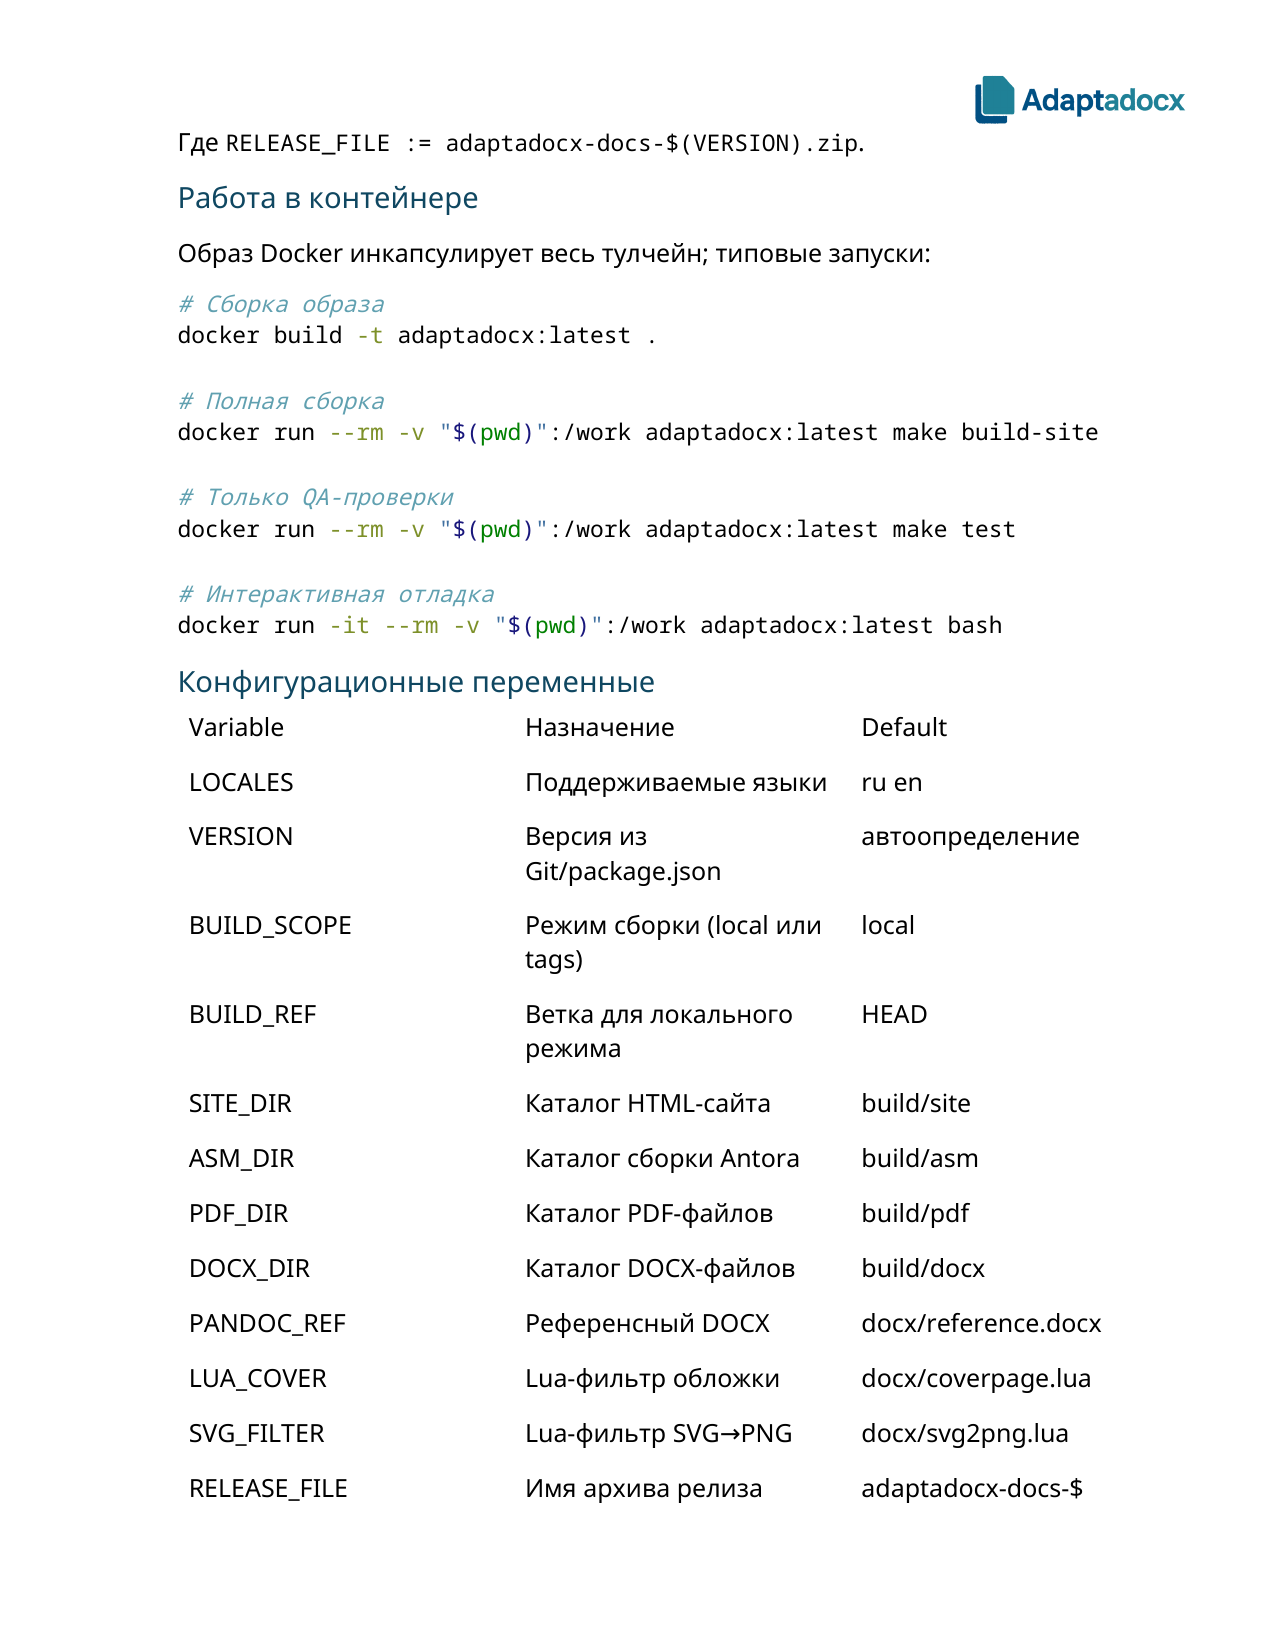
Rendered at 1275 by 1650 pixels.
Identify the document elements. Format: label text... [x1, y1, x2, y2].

table_cell Каталог HTML-сайта [514, 1086, 850, 1141]
table_cell VERSION [177, 819, 513, 908]
text Образ Docker инкапсулирует весь тулчейн; типовые запуски: [177, 235, 1186, 269]
table_cell docx/coverpage.lua [850, 1360, 1186, 1415]
table_cell LOCALES [177, 764, 513, 819]
table_cell LUA_COVER [177, 1360, 513, 1415]
table_cell Lua-фильтр обложки [514, 1360, 850, 1415]
table_cell build/docx [850, 1251, 1186, 1306]
table_cell PDF_DIR [177, 1196, 513, 1251]
subtitle Работа в контейнере [177, 177, 1186, 217]
text Где RELEASE_FILE := adaptadocx-docs-$(VERSION).zip. [177, 124, 1186, 158]
picture [972, 75, 1187, 125]
table_cell Режим сборки (local или tags) [514, 908, 850, 997]
table_cell Поддерживаемые языки [514, 764, 850, 819]
table_cell build/site [850, 1086, 1186, 1141]
table_cell ASM_DIR [177, 1141, 513, 1196]
table_cell docx/svg2png.lua [850, 1415, 1186, 1470]
table_cell Каталог сборки Antora [514, 1141, 850, 1196]
table_cell BUILD_REF [177, 997, 513, 1086]
table_cell HEAD [850, 997, 1186, 1086]
table_cell RELEASE_FILE [177, 1470, 513, 1525]
table_header Назначение [514, 709, 850, 764]
table_cell автоопределение [850, 819, 1186, 908]
table_cell Имя архива релиза [514, 1470, 850, 1525]
table_cell BUILD_SCOPE [177, 908, 513, 997]
table_cell ru en [850, 764, 1186, 819]
table_cell build/asm [850, 1141, 1186, 1196]
table_cell Ветка для локального режима [514, 997, 850, 1086]
table_header Default [850, 709, 1186, 764]
table_cell build/pdf [850, 1196, 1186, 1251]
table_cell Lua-фильтр SVG→PNG [514, 1415, 850, 1470]
table_cell PANDOC_REF [177, 1306, 513, 1360]
table_cell Каталог DOCX-файлов [514, 1251, 850, 1306]
table_cell DOCX_DIR [177, 1251, 513, 1306]
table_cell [850, 1470, 1186, 1525]
table_cell Референсный DOCX [514, 1306, 850, 1360]
table_cell local [850, 908, 1186, 997]
table_cell Версия из Git/package.json [514, 819, 850, 908]
table_cell docx/reference.docx [850, 1306, 1186, 1360]
subtitle Конфигурационные переменные [177, 661, 1186, 701]
table_cell SITE_DIR [177, 1086, 513, 1141]
table_cell Каталог PDF-файлов [514, 1196, 850, 1251]
text # Сборка образа docker build -t adaptadocx:latest . # Полная сборка docker run --rm -v "$(pwd)":/work adaptadocx:latest make build-site # Только QA-проверки docker run --rm -v "$(pwd)":/work adaptadocx:latest make test # Интерактивная отладка docker run -it --rm -v "$(pwd)":/work adaptadocx:latest bash [177, 288, 1186, 640]
table_header Variable [177, 709, 513, 764]
table_cell SVG_FILTER [177, 1415, 513, 1470]
